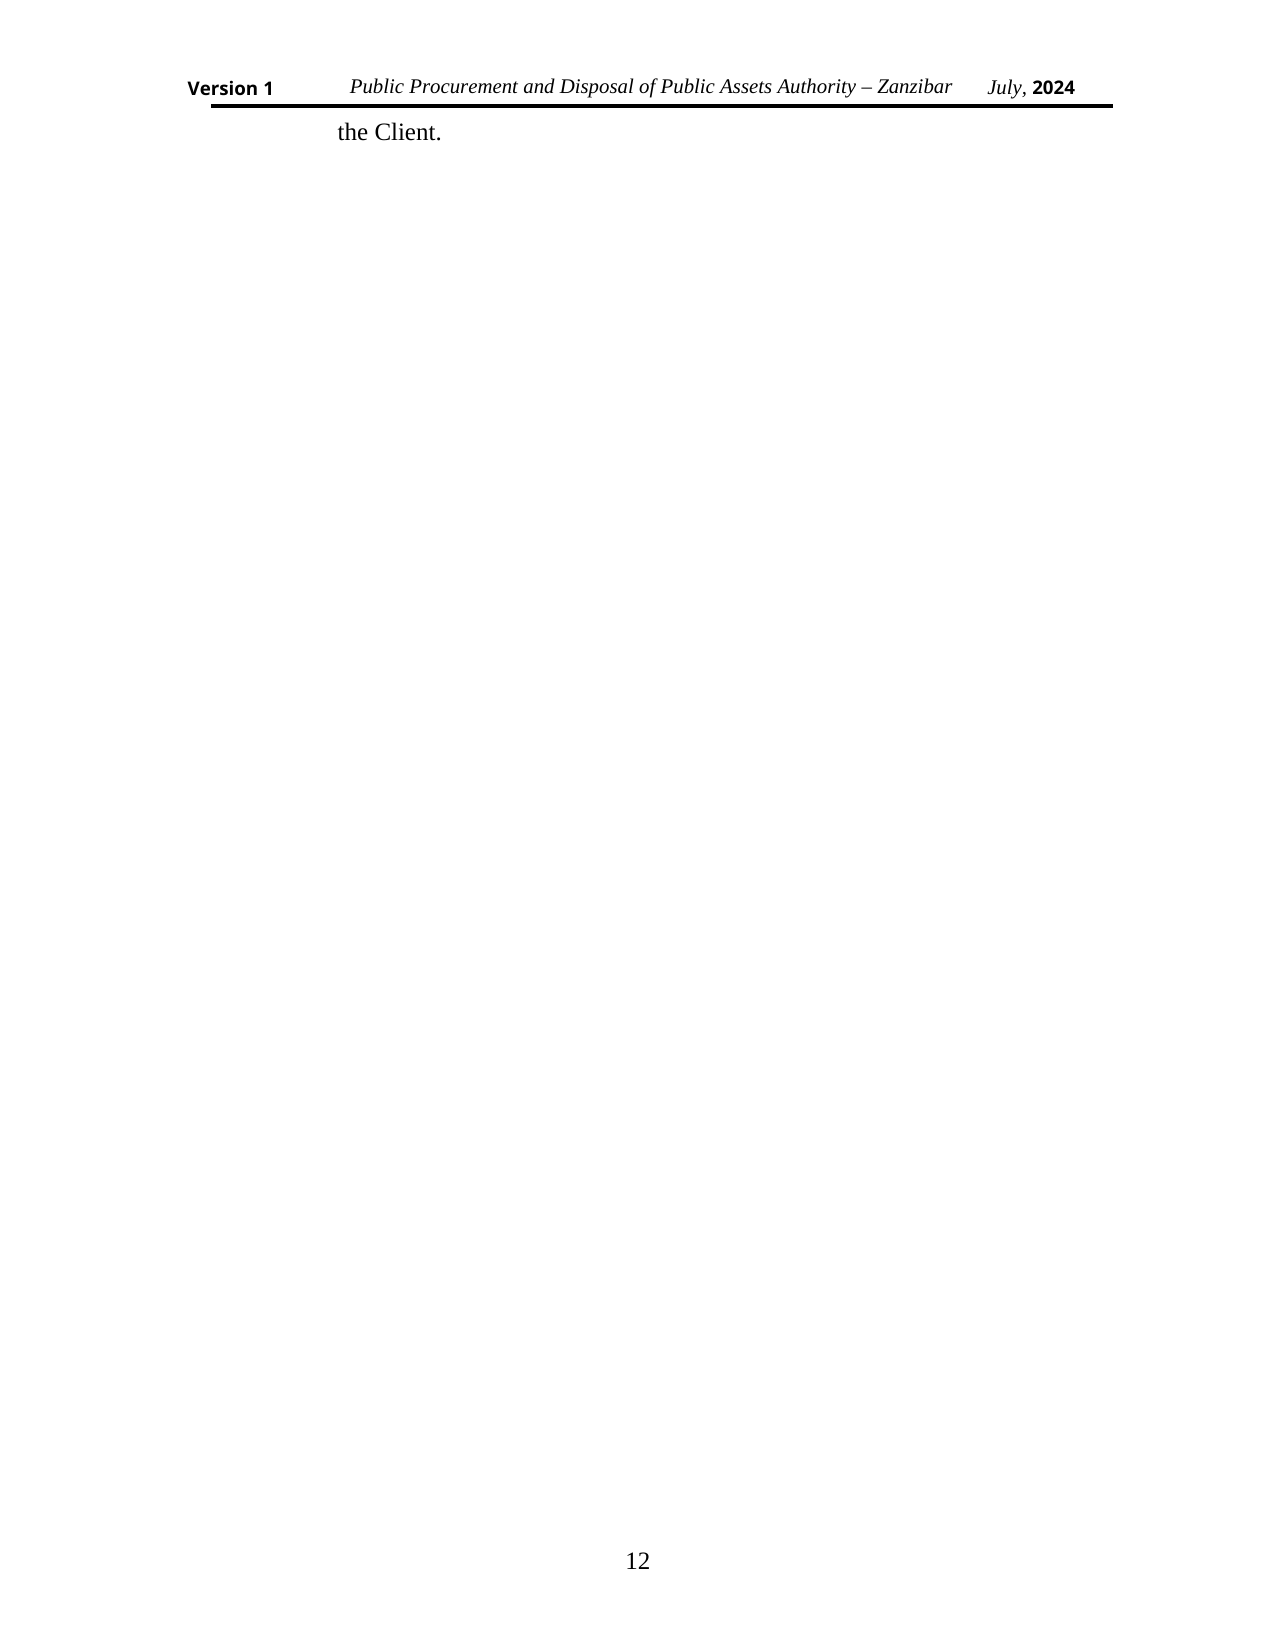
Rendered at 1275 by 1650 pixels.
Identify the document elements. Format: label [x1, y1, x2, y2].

text [337, 117, 1088, 145]
